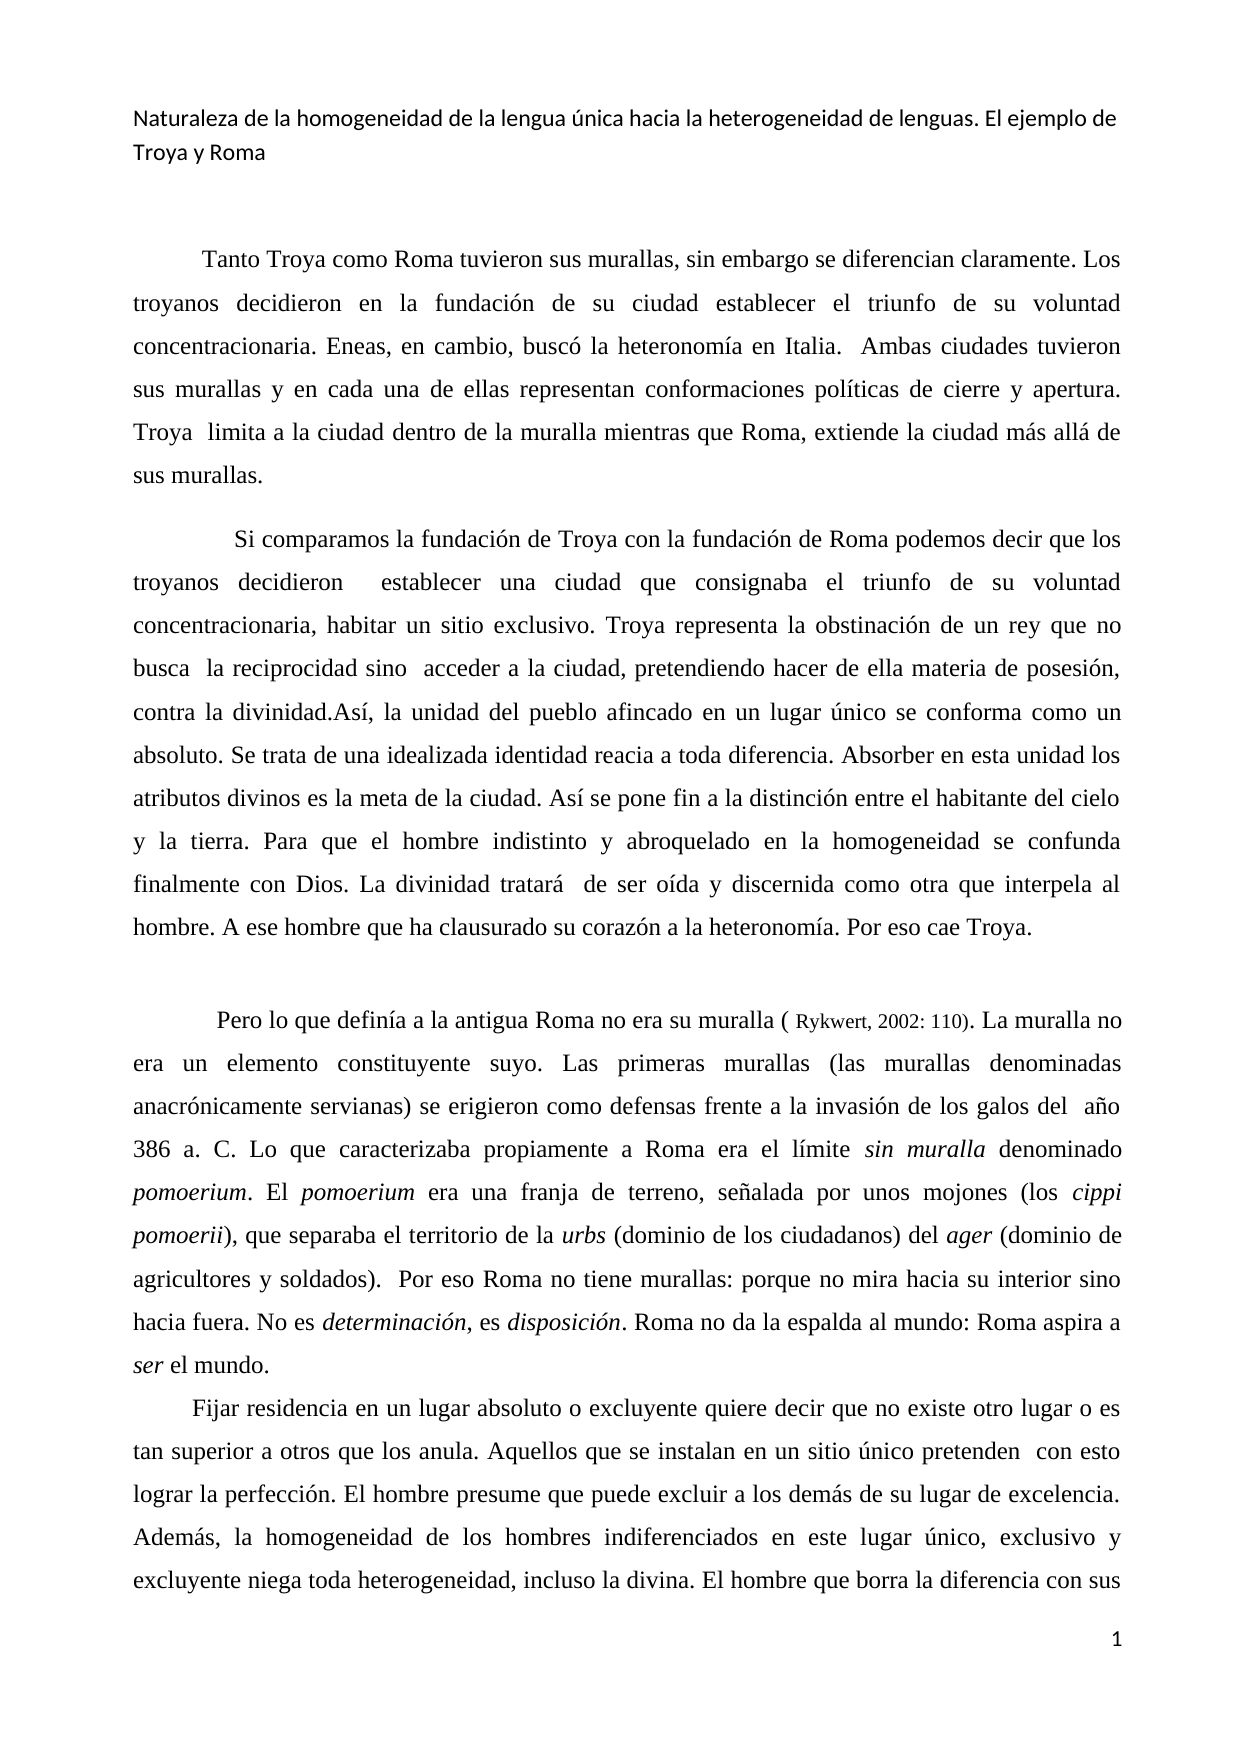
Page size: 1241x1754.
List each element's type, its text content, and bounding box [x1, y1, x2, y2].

text Naturaleza de la homogeneidad de la lengua única hacia la heterogeneidad de lenguas. El ejemplo de Troya y Roma [133, 103, 1122, 166]
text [133, 1393, 1122, 1594]
text Pero lo que definía a la antigua Roma no era su muralla ( Rykwert, 2002: 110). La muralla no era un elemento constituyente suyo. Las primeras murallas (las murallas denominadas anacrónicamente servianas) se erigieron como defensas frente a la invasión de los galos del año 386 a. C. Lo que caracterizaba propiamente a Roma era el límite sin muralla denominado pomoerium. El pomoerium era una franja de terreno, señalada por unos mojones (los cippi pomoerii), que separaba el territorio de la urbs (dominio de los ciudadanos) del ager (dominio de agricultores y soldados). Por eso Roma no tiene murallas: porque no mira hacia su interior sino hacia fuera. No es determinación, es disposición. Roma no da la espalda al mundo: Roma aspira a ser el mundo. [133, 1005, 1122, 1379]
text Tanto Troya como Roma tuvieron sus murallas, sin embargo se diferencian claramente. Los troyanos decidieron en la fundación de su ciudad establecer el triunfo de su voluntad concentracionaria. Eneas, en cambio, buscó la heteronomía en Italia. Ambas ciudades tuvieron sus murallas y en cada una de ellas representan conformaciones políticas de cierre y apertura. Troya limita a la ciudad dentro de la muralla mientras que Roma, extiende la ciudad más allá de sus murallas. [133, 244, 1122, 489]
text Si comparamos la fundación de Troya con la fundación de Roma podemos decir que los troyanos decidieron establecer una ciudad que consignaba el triunfo de su voluntad concentracionaria, habitar un sitio exclusivo. Troya representa la obstinación de un rey que no busca la reciprocidad sino acceder a la ciudad, pretendiendo hacer de ella materia de posesión, contra la divinidad.Así, la unidad del pueblo afincado en un lugar único se conforma como un absoluto. Se trata de una idealizada identidad reacia a toda diferencia. Absorber en esta unidad los atributos divinos es la meta de la ciudad. Así se pone fin a la distinción entre el habitante del cielo y la tierra. Para que el hombre indistinto y abroquelado en la homogeneidad se confunda finalmente con Dios. La divinidad tratará de ser oída y discernida como otra que interpela al hombre. A ese hombre que ha clausurado su corazón a la heteronomía. Por eso cae Troya. [133, 524, 1122, 941]
